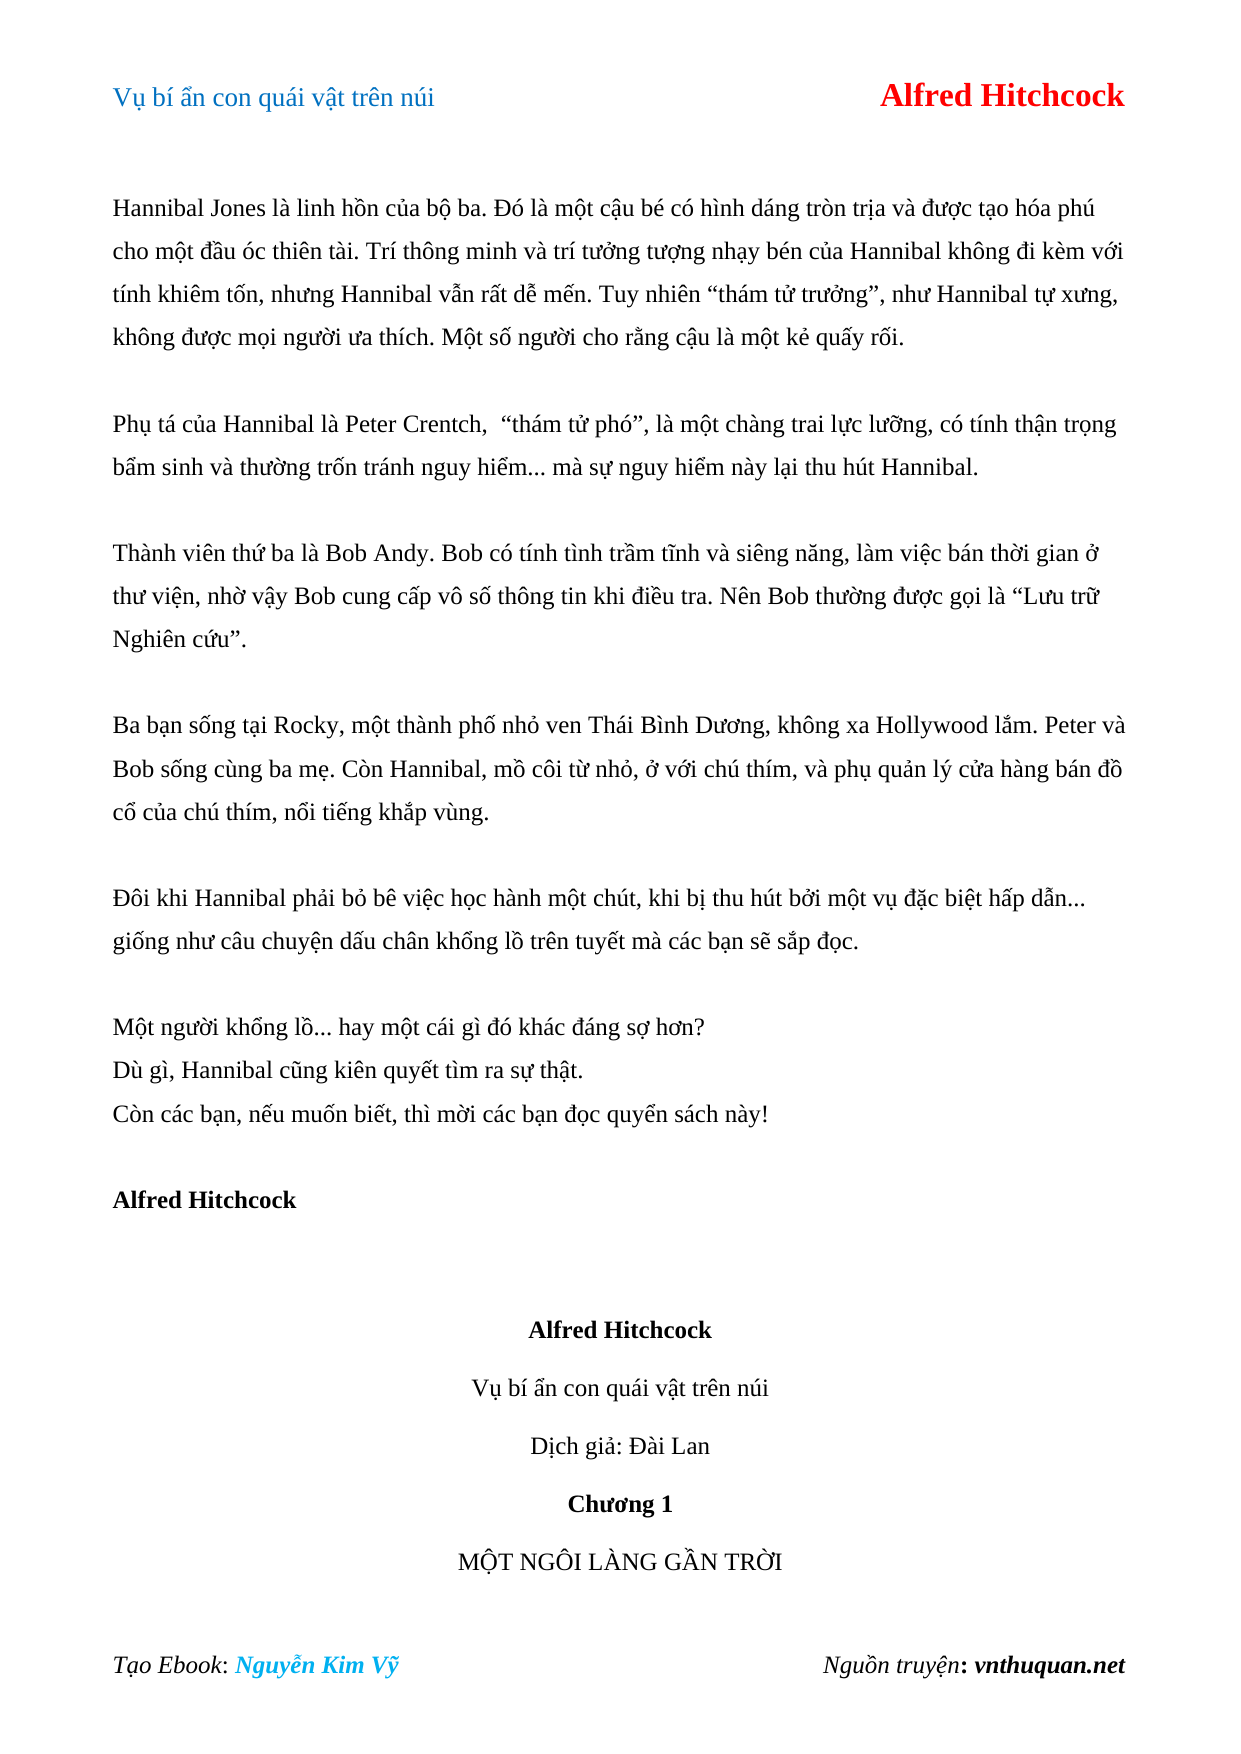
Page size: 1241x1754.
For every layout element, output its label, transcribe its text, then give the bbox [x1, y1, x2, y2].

text Alfred Hitchcock [112, 1315, 1128, 1344]
text MỘT NGÔI LÀNG GẦN TRỜI [112, 1547, 1128, 1576]
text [112, 150, 1128, 1214]
text Vụ bí ẩn con quái vật trên núi [112, 1373, 1128, 1402]
text Dịch giả: Đài Lan [112, 1431, 1128, 1460]
text Chương 1 [112, 1489, 1128, 1518]
